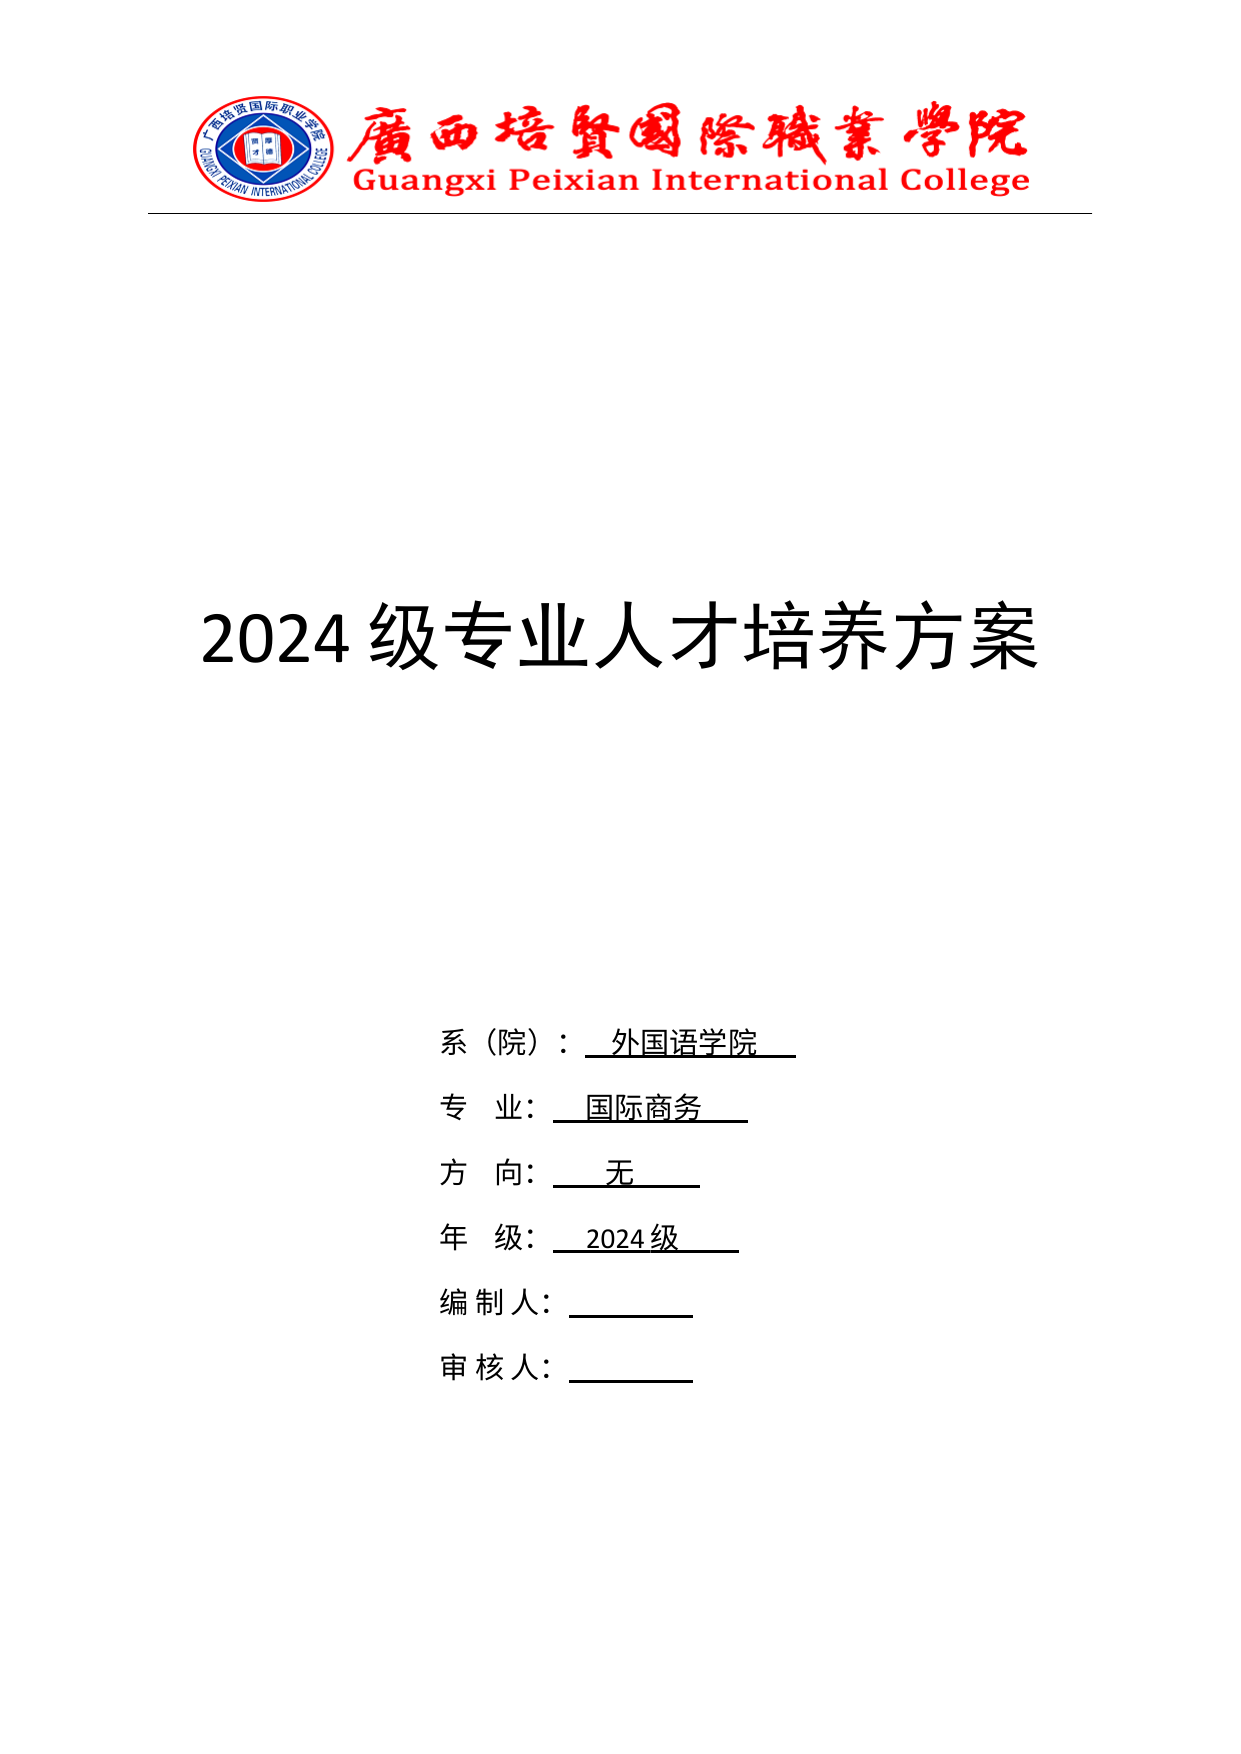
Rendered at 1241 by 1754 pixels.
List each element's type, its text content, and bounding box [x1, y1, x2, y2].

text 审 核 人： [148, 1333, 1092, 1398]
text 编 制 人： [148, 1268, 1092, 1333]
text 专 业： 国际商务 [148, 1073, 1092, 1138]
picture [171, 88, 1070, 211]
text 系（院）： 外国语学院 [148, 1008, 1092, 1073]
text 年 级： 2024级 [148, 1203, 1092, 1268]
text 方 向： 无 [148, 1138, 1092, 1203]
text 2024级专业人才培养方案 [148, 585, 1092, 683]
